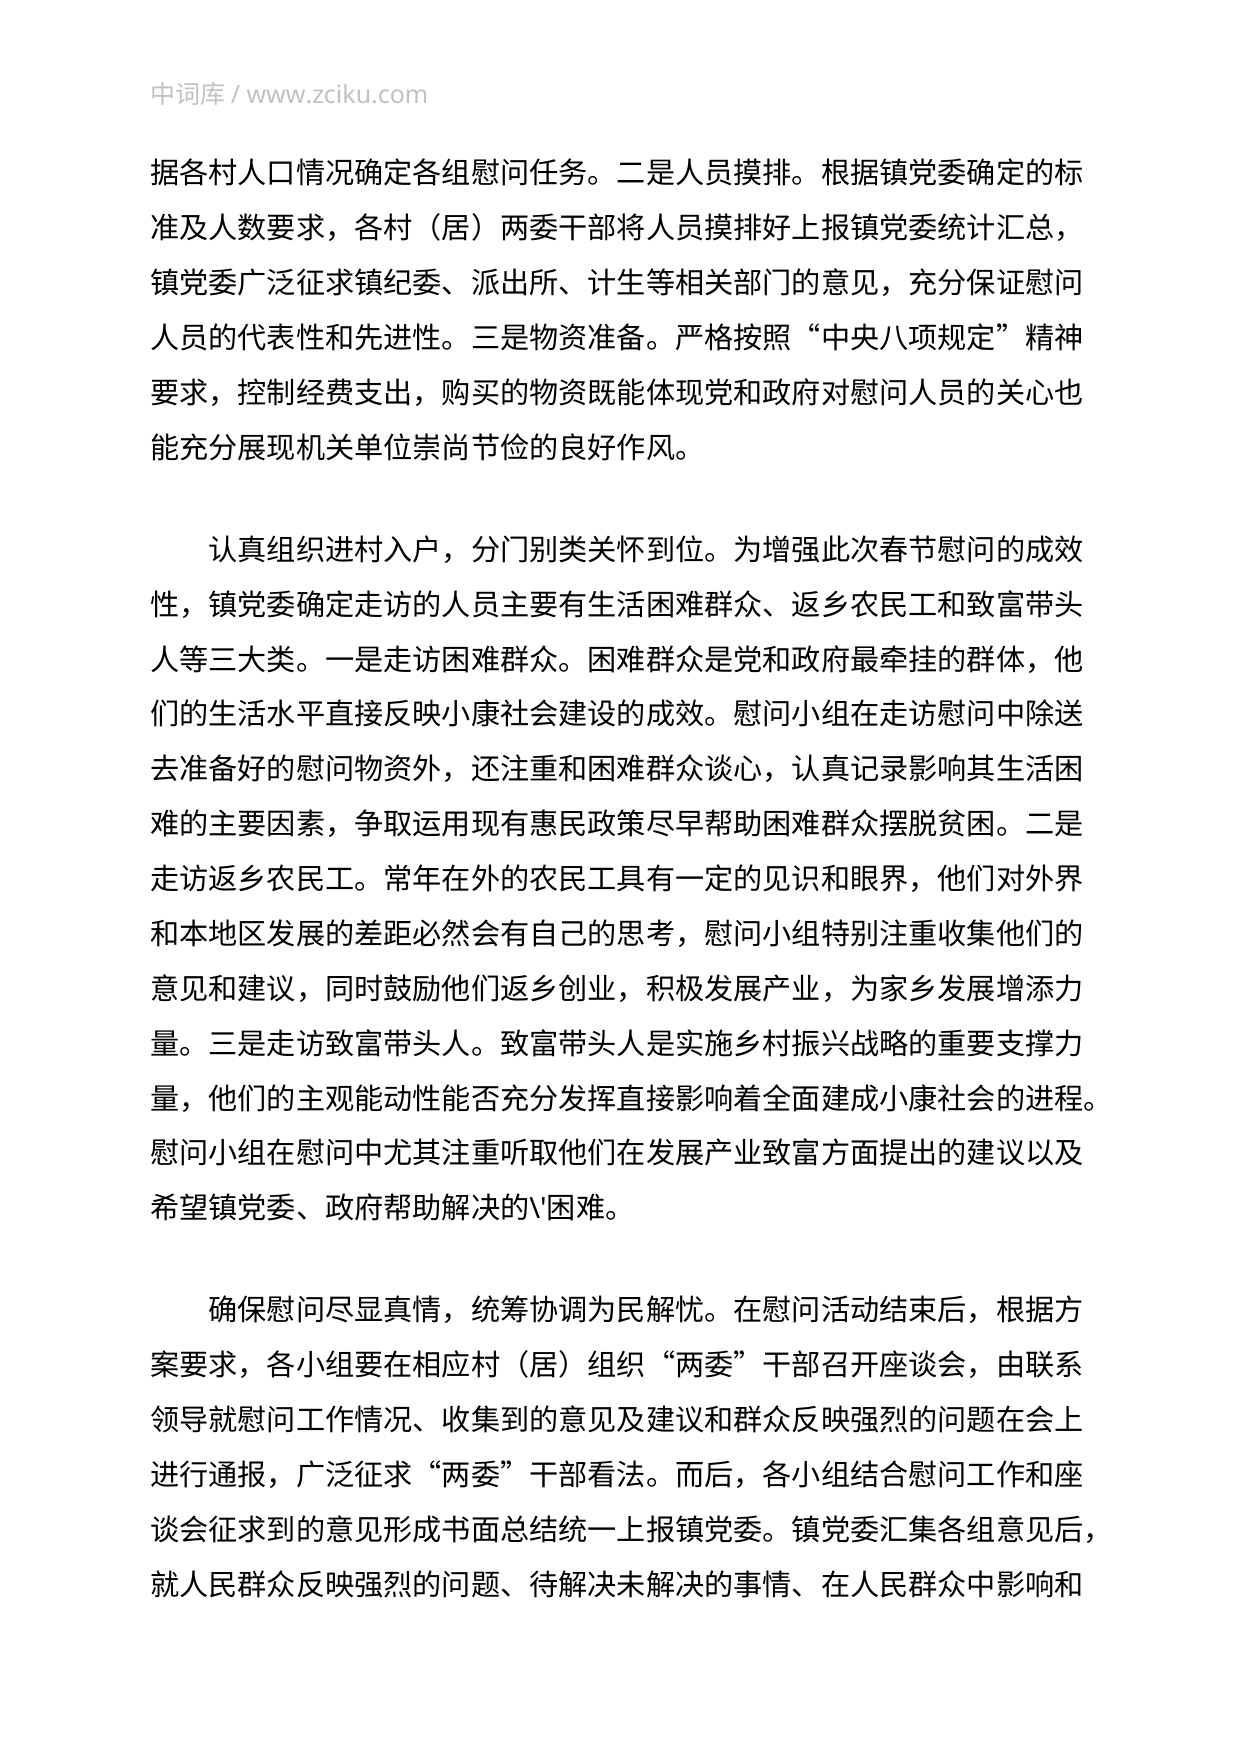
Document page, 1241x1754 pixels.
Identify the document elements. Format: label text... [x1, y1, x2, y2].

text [150, 150, 1090, 467]
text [150, 1287, 1090, 1604]
text 认真组织进村入户，分门别类关怀到位。为增强此次春节慰问的成效性，镇党委确定走访的人员主要有生活困难群众、返乡农民工和致富带头人等三大类。一是走访困难群众。困难群众是党和政府最牵挂的群体，他们的生活水平直接反映小康社会建设的成效。慰问小组在走访慰问中除送去准备好的慰问物资外，还注重和困难群众谈心，认真记录影响其生活困难的主要因素，争取运用现有惠民政策尽早帮助困难群众摆脱贫困。二是走访返乡农民工。常年在外的农民工具有一定的见识和眼界，他们对外界和本地区发展的差距必然会有自己的思考，慰问小组特别注重收集他们的意见和建议，同时鼓励他们返乡创业，积极发展产业，为家乡发展增添力量。三是走访致富带头人。致富带头人是实施乡村振兴战略的重要支撑力量，他们的主观能动性能否充分发挥直接影响着全面建成小康社会的进程。慰问小组在慰问中尤其注重听取他们在发展产业致富方面提出的建议以及希望镇党委、政府帮助解决的\'困难。 [150, 526, 1090, 1227]
